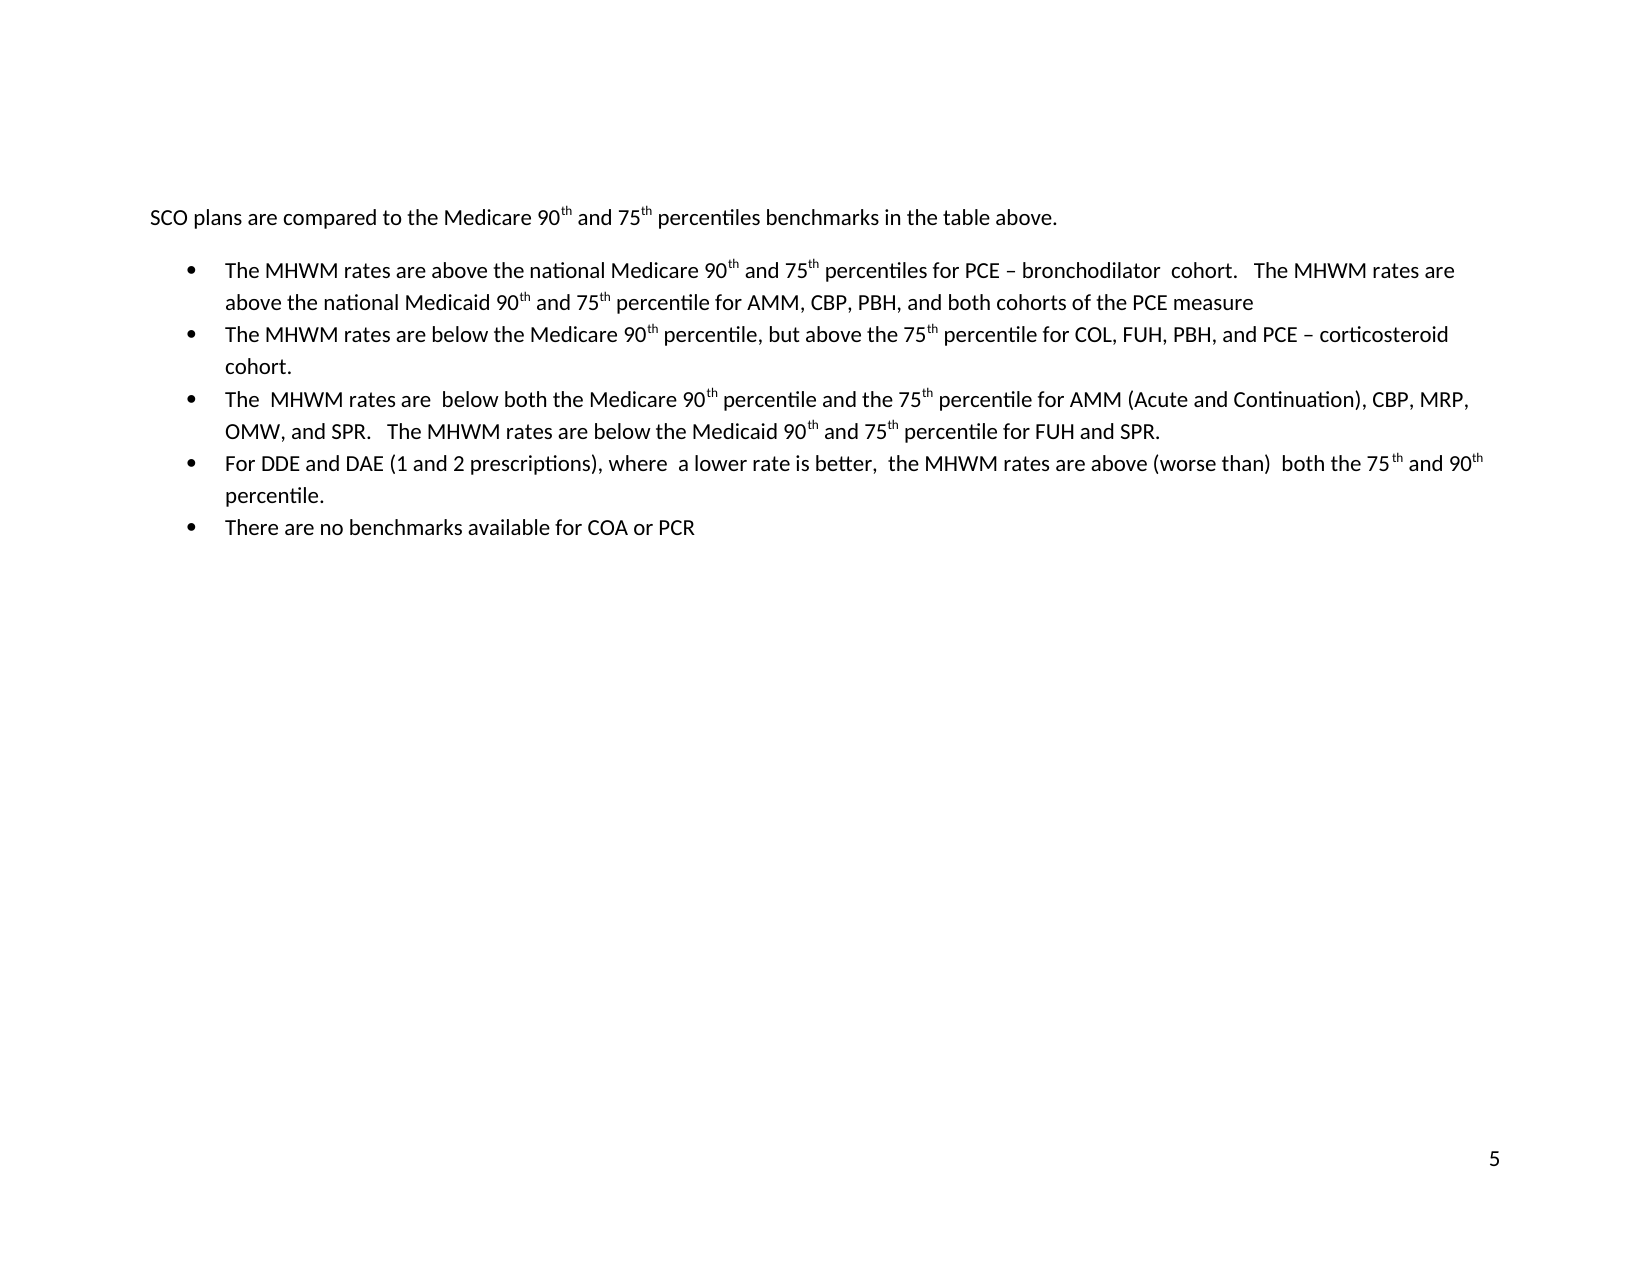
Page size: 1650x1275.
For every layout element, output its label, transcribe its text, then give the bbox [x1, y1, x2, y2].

list There are no benchmarks available for COA or PCR [187, 513, 1500, 542]
list The MHWM rates are below the Medicare 90th percentile, but above the 75th percentile for COL, FUH, PBH, and PCE – corticosteroid cohort. [187, 320, 1500, 381]
list For DDE and DAE (1 and 2 prescriptions), where a lower rate is better, the MHWM rates are above (worse than) both the 75th and 90th percentile. [187, 449, 1500, 509]
list The MHWM rates are above the national Medicare 90th and 75th percentiles for PCE – bronchodilator cohort. The MHWM rates are above the national Medicaid 90th and 75th percentile for AMM, CBP, PBH, and both cohorts of the PCE measure [187, 256, 1500, 316]
text SCO plans are compared to the Medicare 90th and 75th percentiles benchmarks in the table above. [150, 203, 1500, 231]
list The MHWM rates are below both the Medicare 90th percentile and the 75th percentile for AMM (Acute and Continuation), CBP, MRP, OMW, and SPR. The MHWM rates are below the Medicaid 90th and 75th percentile for FUH and SPR. [187, 385, 1500, 445]
